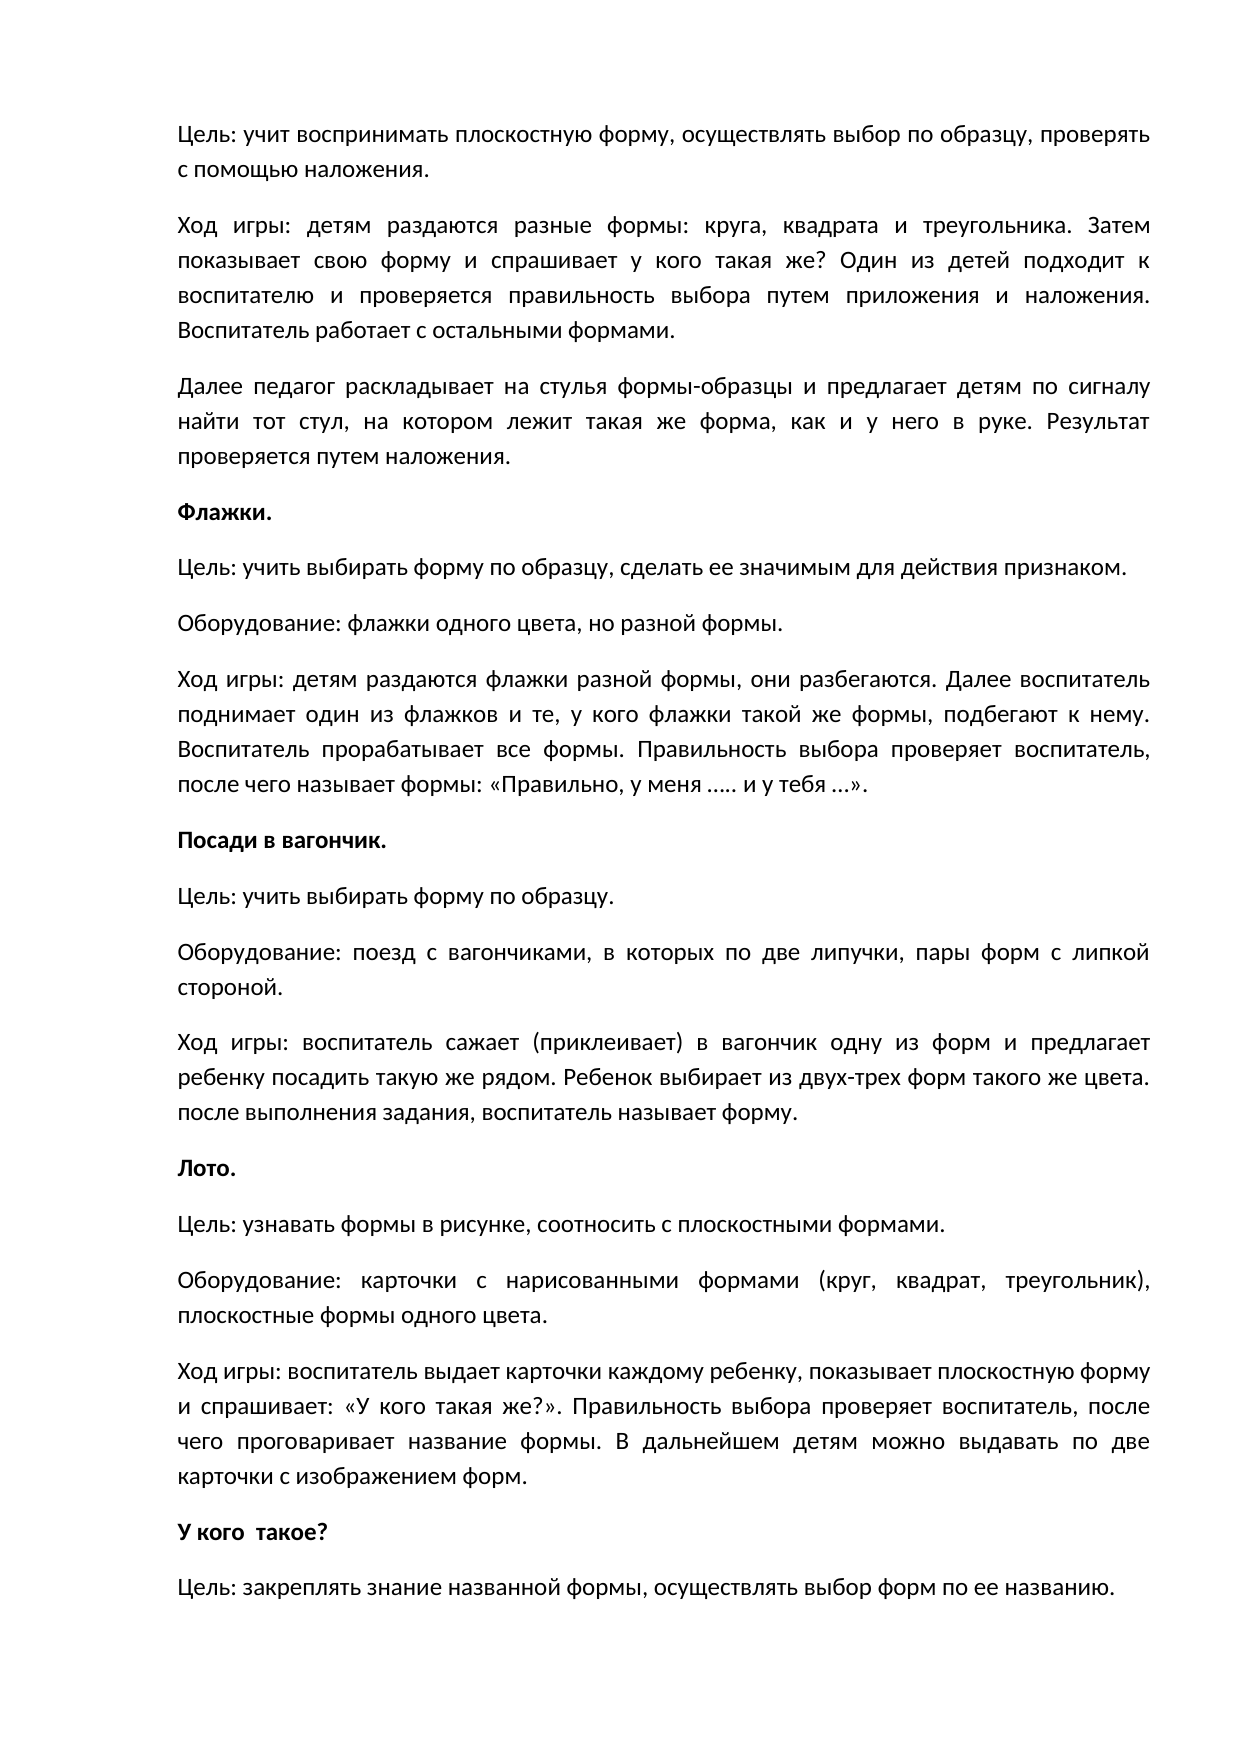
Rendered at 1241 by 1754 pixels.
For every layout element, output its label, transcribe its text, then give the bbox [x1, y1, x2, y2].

text Цель: учит воспринимать плоскостную форму, осуществлять выбор по образцу, проверять с помощью наложения. [177, 118, 1152, 184]
text Цель: закреплять знание названной формы, осуществлять выбор форм по ее названию. [177, 1571, 1152, 1602]
text Оборудование: поезд с вагончиками, в которых по две липучки, пары форм с липкой стороной. [177, 936, 1152, 1001]
text Ход игры: детям раздаются разные формы: круга, квадрата и треугольника. Затем показывает свою форму и спрашивает у кого такая же? Один из детей подходит к воспитателю и проверяется правильность выбора путем приложения и наложения. Воспитатель работает с остальными формами. [177, 209, 1152, 344]
text Флажки. [177, 496, 1152, 526]
text Лото. [177, 1152, 1152, 1183]
text Далее педагог раскладывает на стулья формы-образцы и предлагает детям по сигналу найти тот стул, на котором лежит такая же форма, как и у него в руке. Результат проверяется путем наложения. [177, 370, 1152, 470]
text Цель: учить выбирать форму по образцу. [177, 880, 1152, 910]
text У кого такое? [177, 1516, 1152, 1546]
text Ход игры: воспитатель сажает (приклеивает) в вагончик одну из форм и предлагает ребенку посадить такую же рядом. Ребенок выбирает из двух-трех форм такого же цвета. после выполнения задания, воспитатель называет форму. [177, 1026, 1152, 1127]
text Оборудование: карточки с нарисованными формами (круг, квадрат, треугольник), плоскостные формы одного цвета. [177, 1264, 1152, 1329]
text Цель: учить выбирать форму по образцу, сделать ее значимым для действия признаком. [177, 551, 1152, 582]
text Ход игры: детям раздаются флажки разной формы, они разбегаются. Далее воспитатель поднимает один из флажков и те, у кого флажки такой же формы, подбегают к нему. Воспитатель прорабатывает все формы. Правильность выбора проверяет воспитатель, после чего называет формы: «Правильно, у меня ….. и у тебя …». [177, 663, 1152, 799]
text Цель: узнавать формы в рисунке, соотносить с плоскостными формами. [177, 1208, 1152, 1239]
text Посади в вагончик. [177, 824, 1152, 854]
text Ход игры: воспитатель выдает карточки каждому ребенку, показывает плоскостную форму и спрашивает: «У кого такая же?». Правильность выбора проверяет воспитатель, после чего проговаривает название формы. В дальнейшем детям можно выдавать по две карточки с изображением форм. [177, 1355, 1152, 1490]
text Оборудование: флажки одного цвета, но разной формы. [177, 607, 1152, 638]
